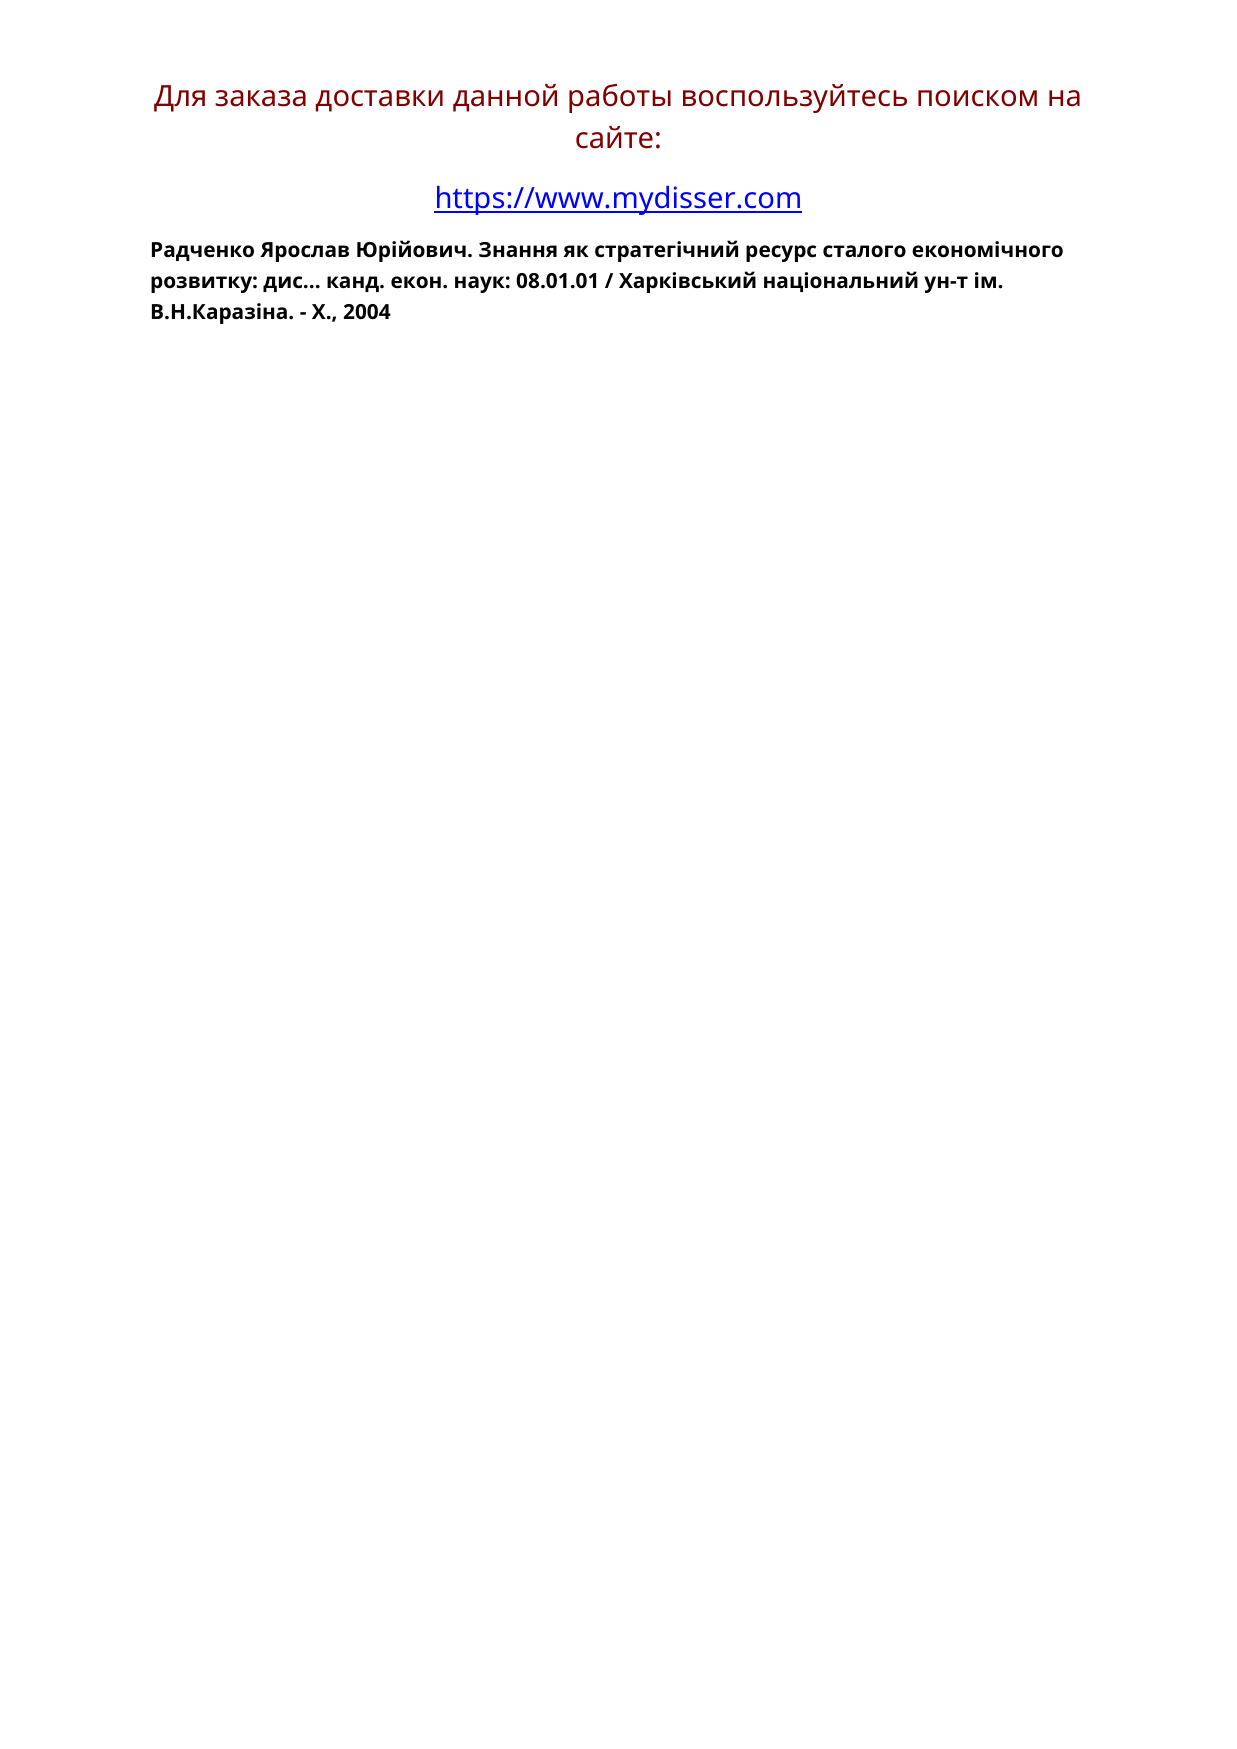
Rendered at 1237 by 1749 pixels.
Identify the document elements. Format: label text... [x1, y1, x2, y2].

text Радченко Ярослав Юрійович. Знання як стратегічний ресурс сталого економічного розвитку: дис... канд. екон. наук: 08.01.01 / Харківський національний ун-т ім. В.Н.Каразіна. - Х., 2004 [150, 236, 1086, 325]
